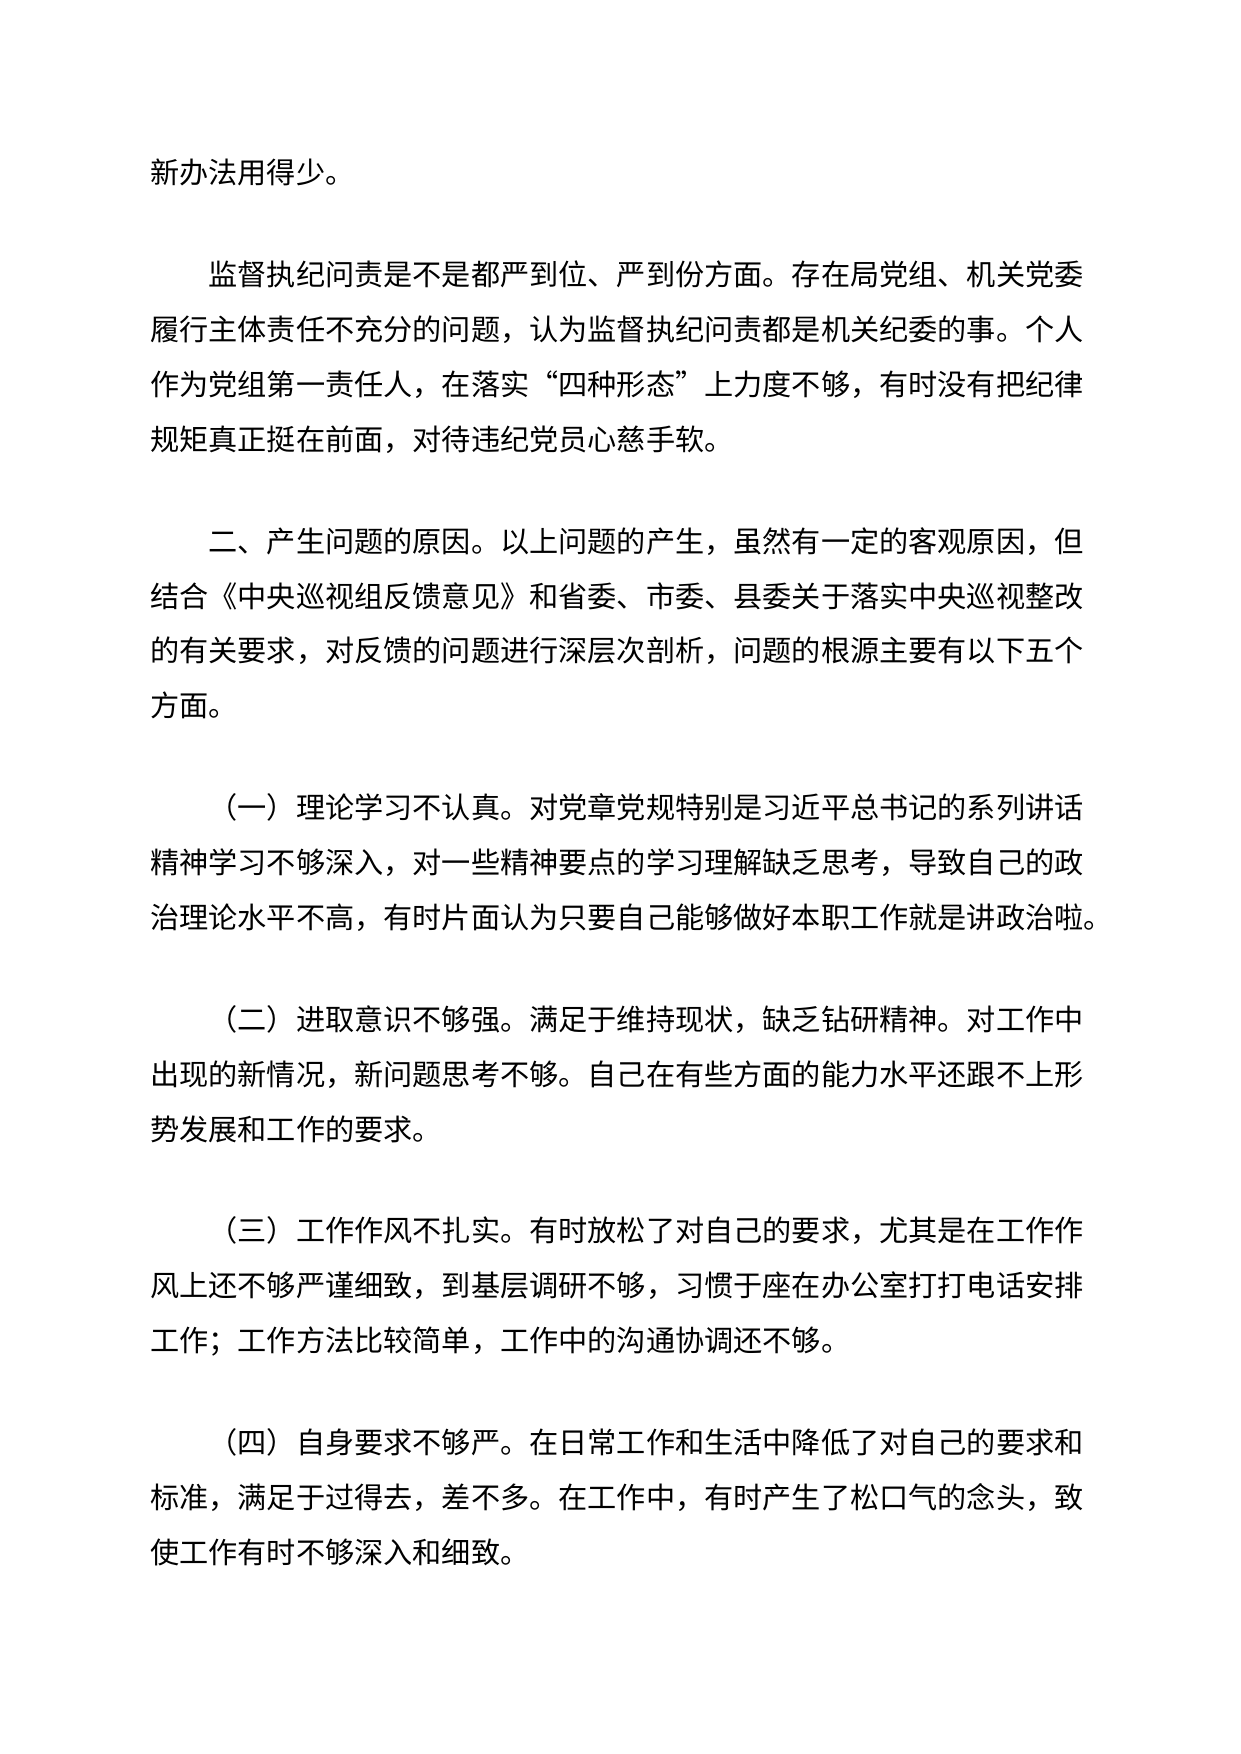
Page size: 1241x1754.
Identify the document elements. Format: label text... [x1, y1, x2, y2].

text （三）工作作风不扎实。有时放松了对自己的要求，尤其是在工作作风上还不够严谨细致，到基层调研不够，习惯于座在办公室打打电话安排工作；工作方法比较简单，工作中的沟通协调还不够。 [150, 1208, 1090, 1360]
text （一）理论学习不认真。对党章党规特别是习近平总书记的系列讲话精神学习不够深入，对一些精神要点的学习理解缺乏思考，导致自己的政治理论水平不高，有时片面认为只要自己能够做好本职工作就是讲政治啦。 [150, 785, 1090, 937]
text （四）自身要求不够严。在日常工作和生活中降低了对自己的要求和标准，满足于过得去，差不多。在工作中，有时产生了松口气的念头，致使工作有时不够深入和细致。 [150, 1419, 1090, 1571]
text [150, 150, 1090, 192]
text 监督执纪问责是不是都严到位、严到份方面。存在局党组、机关党委履行主体责任不充分的问题，认为监督执纪问责都是机关纪委的事。个人作为党组第一责任人，在落实“四种形态”上力度不够，有时没有把纪律规矩真正挺在前面，对待违纪党员心慈手软。 [150, 252, 1090, 459]
text 二、产生问题的原因。以上问题的产生，虽然有一定的客观原因，但结合《中央巡视组反馈意见》和省委、市委、县委关于落实中央巡视整改的有关要求，对反馈的问题进行深层次剖析，问题的根源主要有以下五个方面。 [150, 518, 1090, 725]
text （二）进取意识不够强。满足于维持现状，缺乏钻研精神。对工作中出现的新情况，新问题思考不够。自己在有些方面的能力水平还跟不上形势发展和工作的要求。 [150, 996, 1090, 1148]
